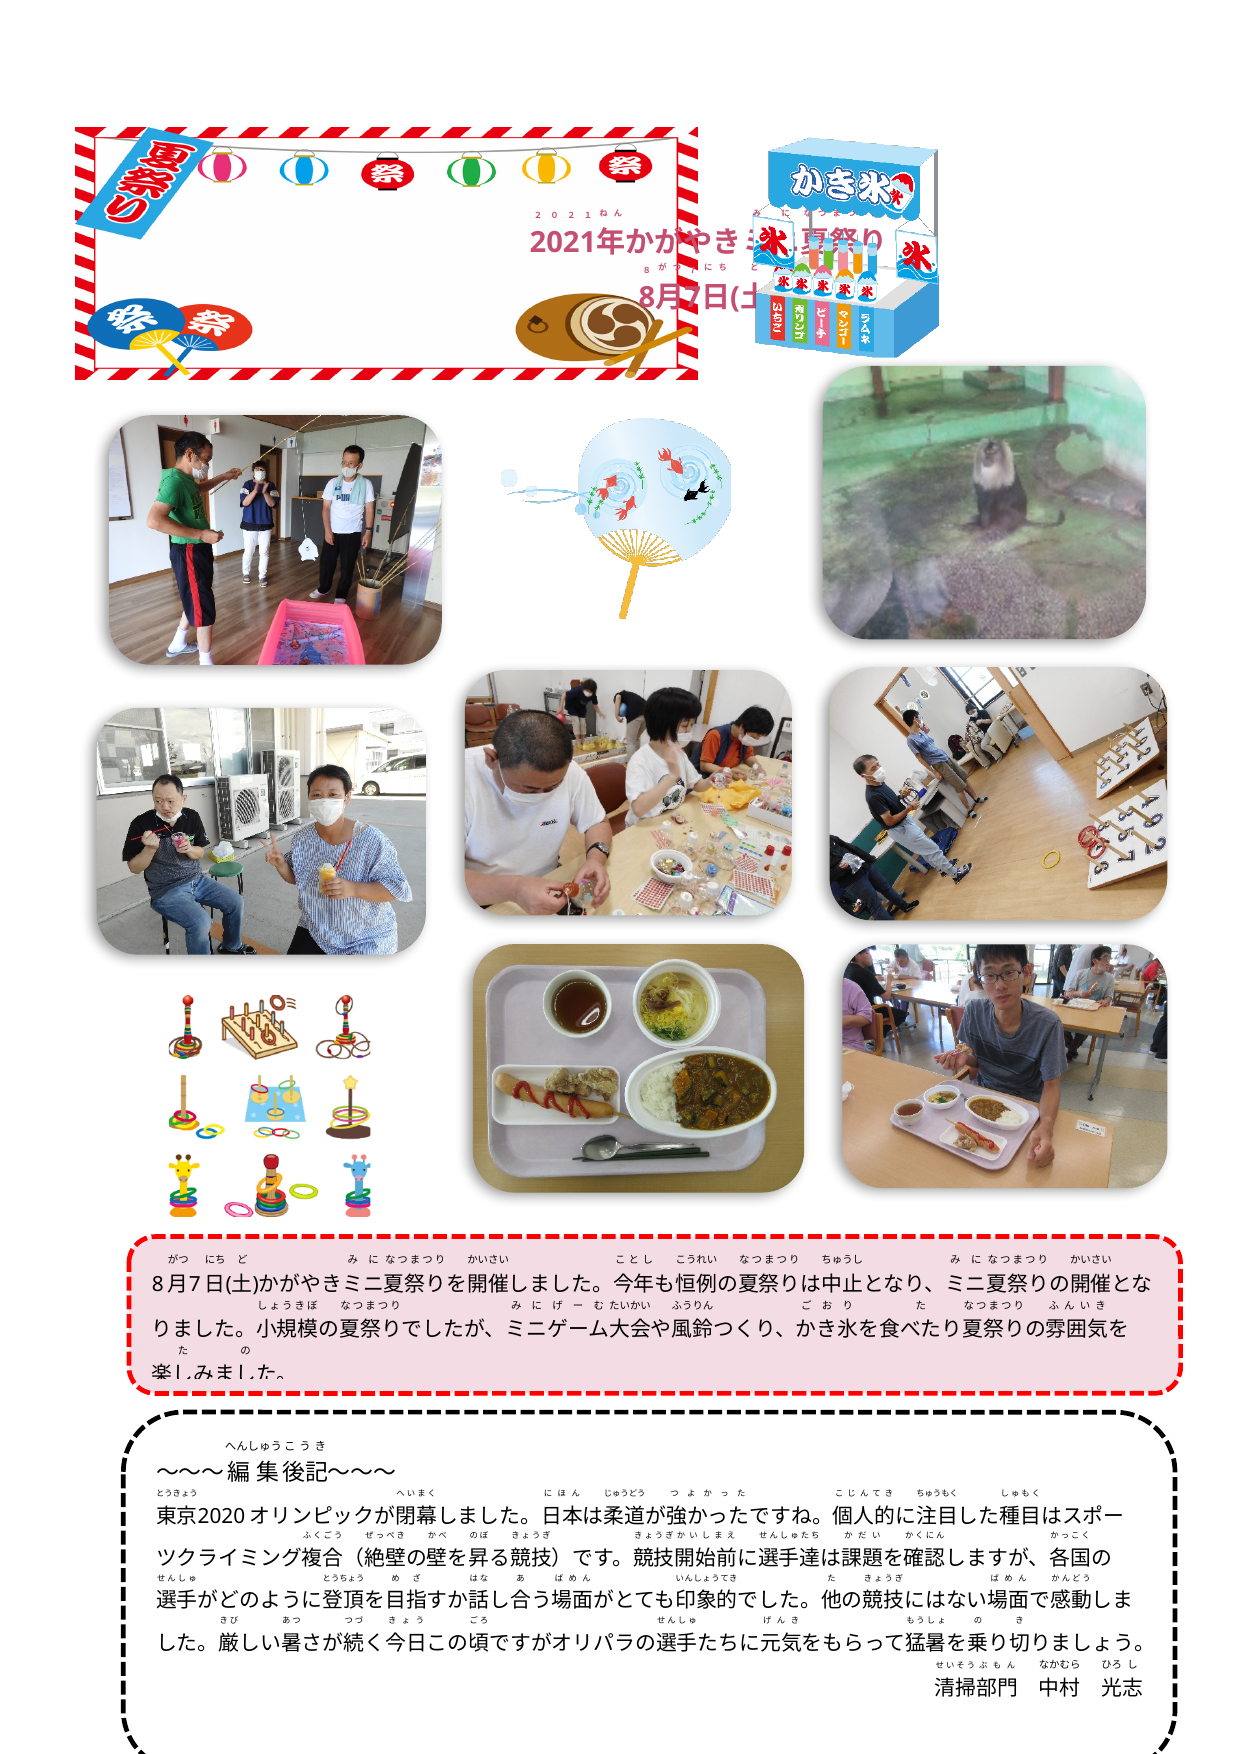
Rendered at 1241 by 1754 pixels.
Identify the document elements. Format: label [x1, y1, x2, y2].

picture [499, 417, 731, 617]
picture [464, 670, 792, 916]
picture [109, 415, 442, 665]
picture [829, 667, 1168, 921]
picture [167, 995, 370, 1214]
picture [472, 944, 805, 1193]
picture [751, 137, 939, 356]
picture [75, 127, 698, 380]
picture [96, 707, 426, 955]
picture [822, 365, 1147, 640]
picture [842, 944, 1168, 1189]
